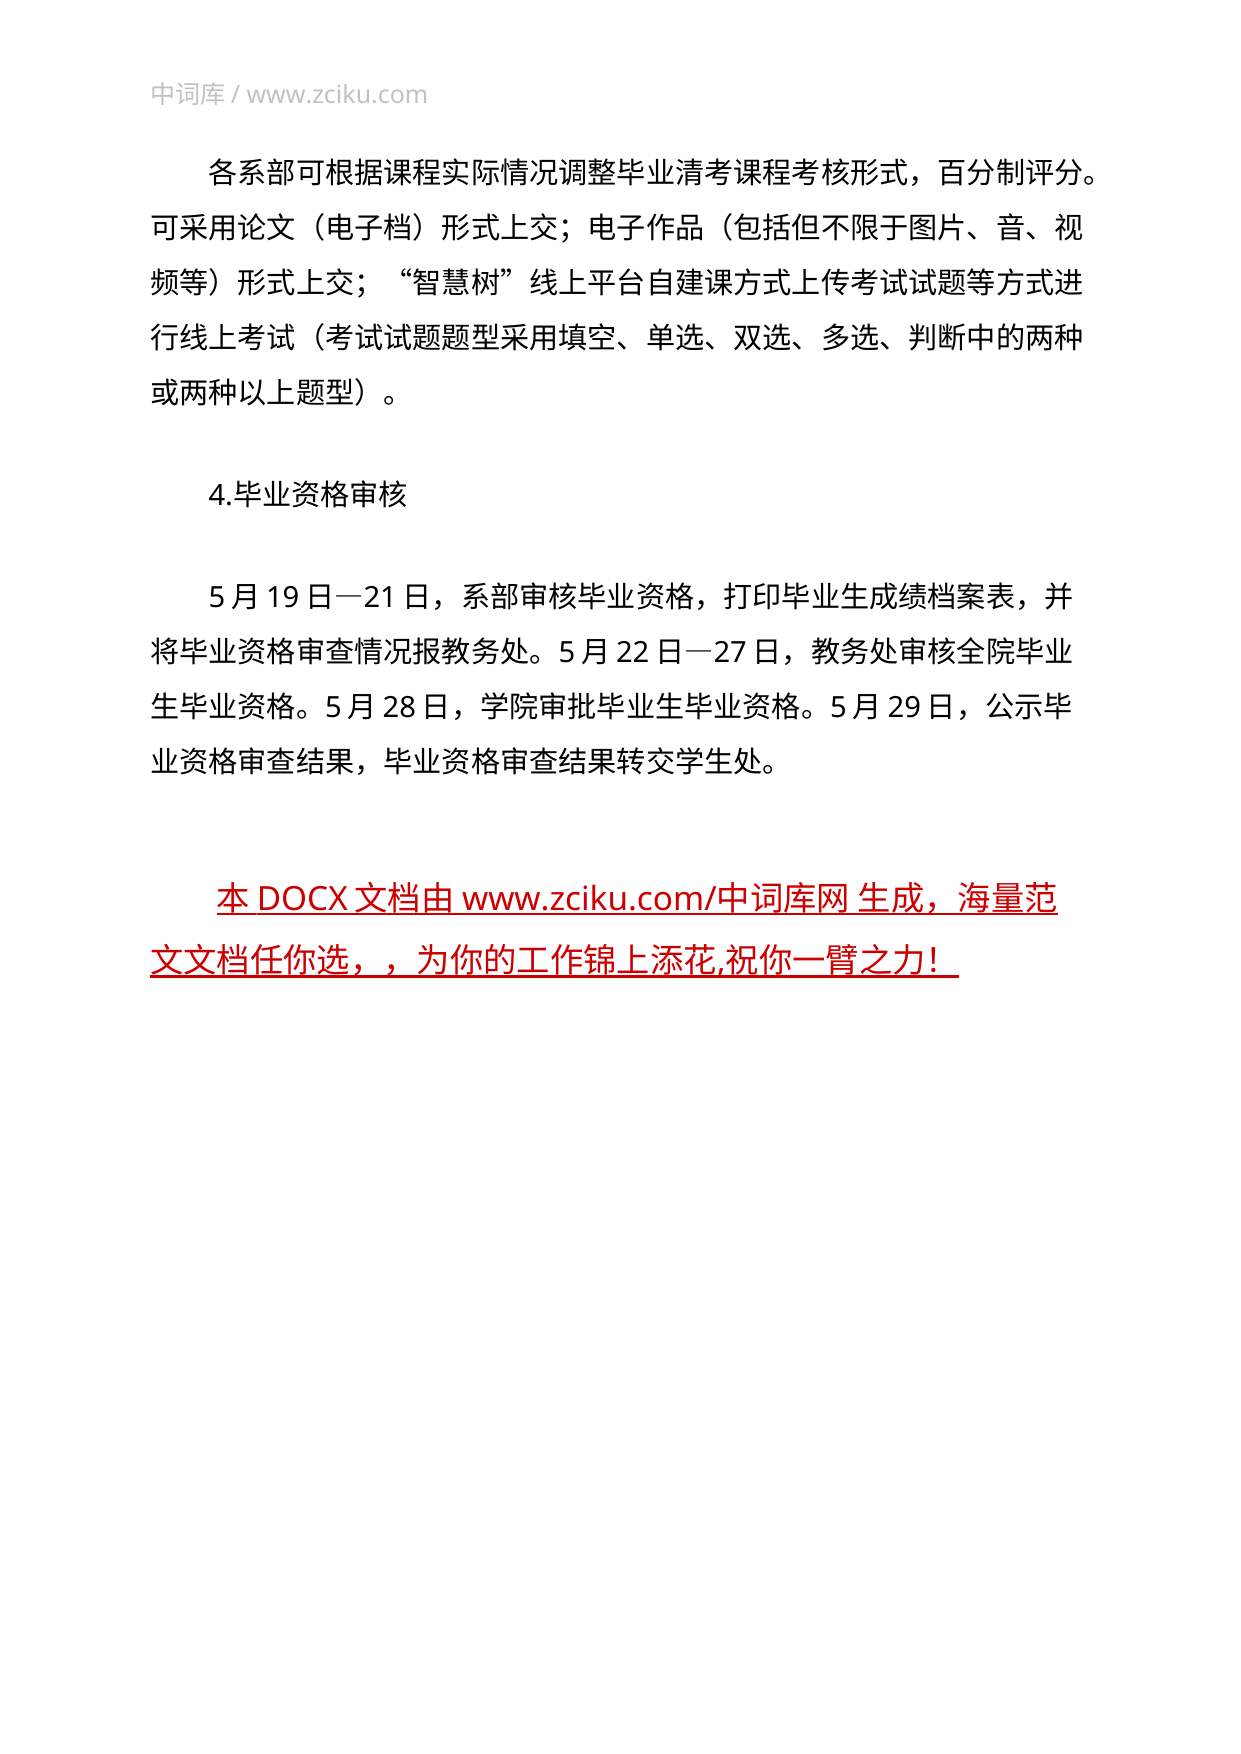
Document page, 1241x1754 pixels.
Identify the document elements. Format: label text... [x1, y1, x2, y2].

text 5月19日—21日，系部审核毕业资格，打印毕业生成绩档案表，并将毕业资格审查情况报教务处。5月22日—27日，教务处审核全院毕业生毕业资格。5月28日，学院审批毕业生毕业资格。5月29日，公示毕业资格审查结果，毕业资格审查结果转交学生处。 [150, 573, 1090, 781]
text 本DOCX文档由 www.zciku.com/中词库网 生成，海量范文文档任你选，，为你的工作锦上添花,祝你一臂之力！ [150, 871, 1090, 983]
text 4.毕业资格审核 [150, 471, 1090, 514]
text 各系部可根据课程实际情况调整毕业清考课程考核形式，百分制评分。可采用论文（电子档）形式上交；电子作品（包括但不限于图片、音、视频等）形式上交；“智慧树”线上平台自建课方式上传考试试题等方式进行线上考试（考试试题题型采用填空、单选、双选、多选、判断中的两种或两种以上题型）。 [150, 150, 1090, 412]
